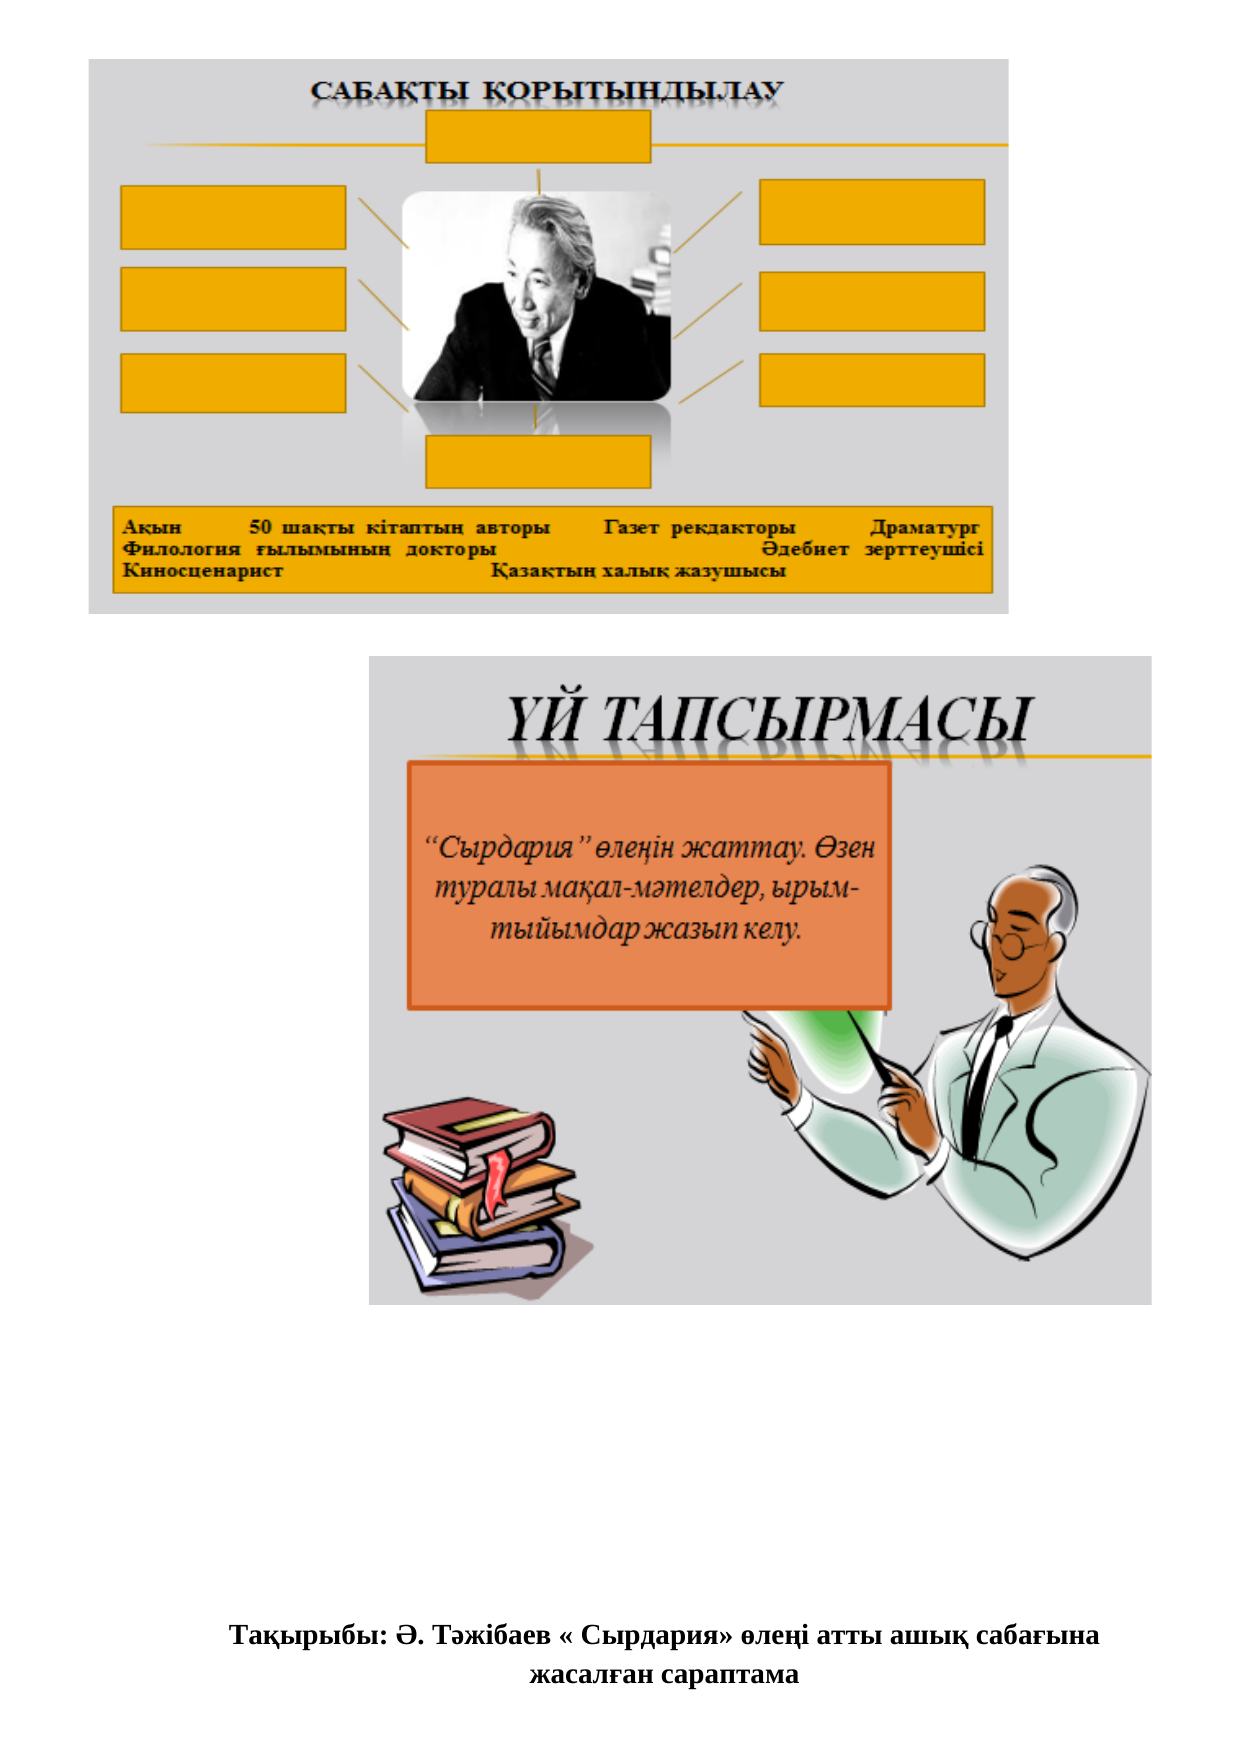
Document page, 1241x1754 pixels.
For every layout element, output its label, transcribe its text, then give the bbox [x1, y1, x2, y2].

text Тақырыбы: Ә. Тәжібаев « Сырдария» өлеңі атты ашық сабағына жасалған сараптама [177, 1617, 1152, 1689]
picture [88, 59, 1009, 614]
picture [368, 656, 1152, 1305]
